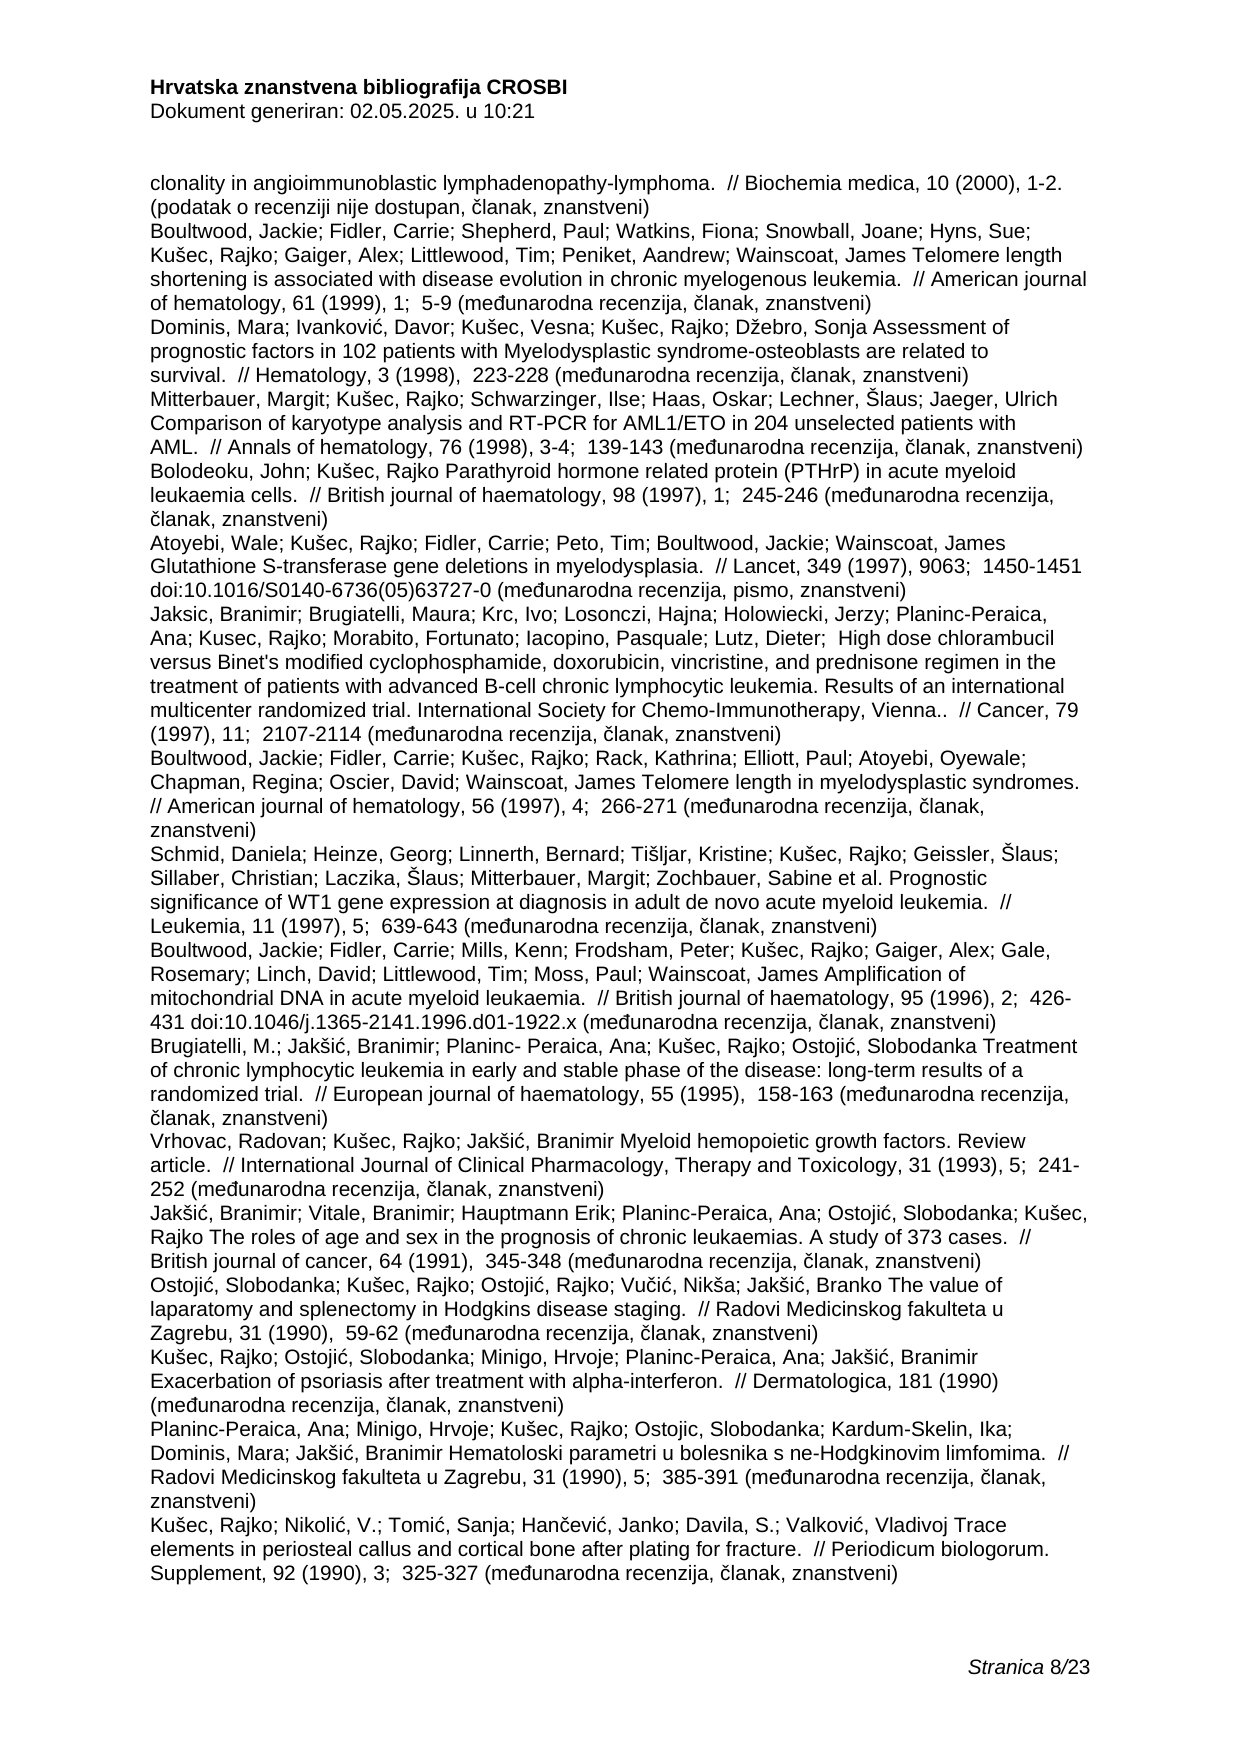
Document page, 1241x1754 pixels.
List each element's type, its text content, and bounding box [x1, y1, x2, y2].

text Jaksic, Branimir; Brugiatelli, Maura; Krc, Ivo; Losonczi, Hajna; Holowiecki, Jerzy; Planinc-Peraica, Ana; Kusec, Rajko; Morabito, Fortunato; Iacopino, Pasquale; Lutz, Dieter; [150, 602, 1090, 746]
text Brugiatelli, M.; Jakšić, Branimir; Planinc- Peraica, Ana; Kušec, Rajko; Ostojić, Slobodanka [150, 1033, 1090, 1129]
text Jakšić, Branimir; Vitale, Branimir; Hauptmann Erik; Planinc-Peraica, Ana; Ostojić, Slobodanka; Kušec, Rajko [150, 1201, 1090, 1273]
text Boultwood, Jackie; Fidler, Carrie; Kušec, Rajko; Rack, Kathrina; Elliott, Paul; Atoyebi, Oyewale; Chapman, Regina; Oscier, David; Wainscoat, James [150, 746, 1090, 842]
text Atoyebi, Wale; Kušec, Rajko; Fidler, Carrie; Peto, Tim; Boultwood, Jackie; Wainscoat, James [150, 530, 1090, 602]
text Boultwood, Jackie; Fidler, Carrie; Shepherd, Paul; Watkins, Fiona; Snowball, Joane; Hyns, Sue; Kušec, Rajko; Gaiger, Alex; Littlewood, Tim; Peniket, Aandrew; Wainscoat, James [150, 219, 1090, 315]
text Ostojić, Slobodanka; Kušec, Rajko; Ostojić, Rajko; Vučić, Nikša; Jakšić, Branko [150, 1273, 1090, 1345]
text Planinc-Peraica, Ana; Minigo, Hrvoje; Kušec, Rajko; Ostojic, Slobodanka; Kardum-Skelin, Ika; Dominis, Mara; Jakšić, Branimir [150, 1417, 1090, 1513]
text Kušec, Rajko; Ostojić, Slobodanka; Minigo, Hrvoje; Planinc-Peraica, Ana; Jakšić, Branimir [150, 1345, 1090, 1417]
text Boultwood, Jackie; Fidler, Carrie; Mills, Kenn; Frodsham, Peter; Kušec, Rajko; Gaiger, Alex; Gale, Rosemary; Linch, David; Littlewood, Tim; Moss, Paul; Wainscoat, James [150, 938, 1090, 1033]
text Mitterbauer, Margit; Kušec, Rajko; Schwarzinger, Ilse; Haas, Oskar; Lechner, Šlaus; Jaeger, Ulrich [150, 387, 1090, 458]
text Dominis, Mara; Ivanković, Davor; Kušec, Vesna; Kušec, Rajko; Džebro, Sonja [150, 315, 1090, 387]
text Vrhovac, Radovan; Kušec, Rajko; Jakšić, Branimir [150, 1129, 1090, 1201]
text Kušec, Rajko; Nikolić, V.; Tomić, Sanja; Hančević, Janko; Davila, S.; Valković, Vladivoj [150, 1513, 1090, 1584]
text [150, 171, 1090, 219]
text Schmid, Daniela; Heinze, Georg; Linnerth, Bernard; Tišljar, Kristine; Kušec, Rajko; Geissler, Šlaus; Sillaber, Christian; Laczika, Šlaus; Mitterbauer, Margit; Zochbauer, Sabine et al. [150, 842, 1090, 938]
text Bolodeoku, John; Kušec, Rajko [150, 458, 1090, 530]
